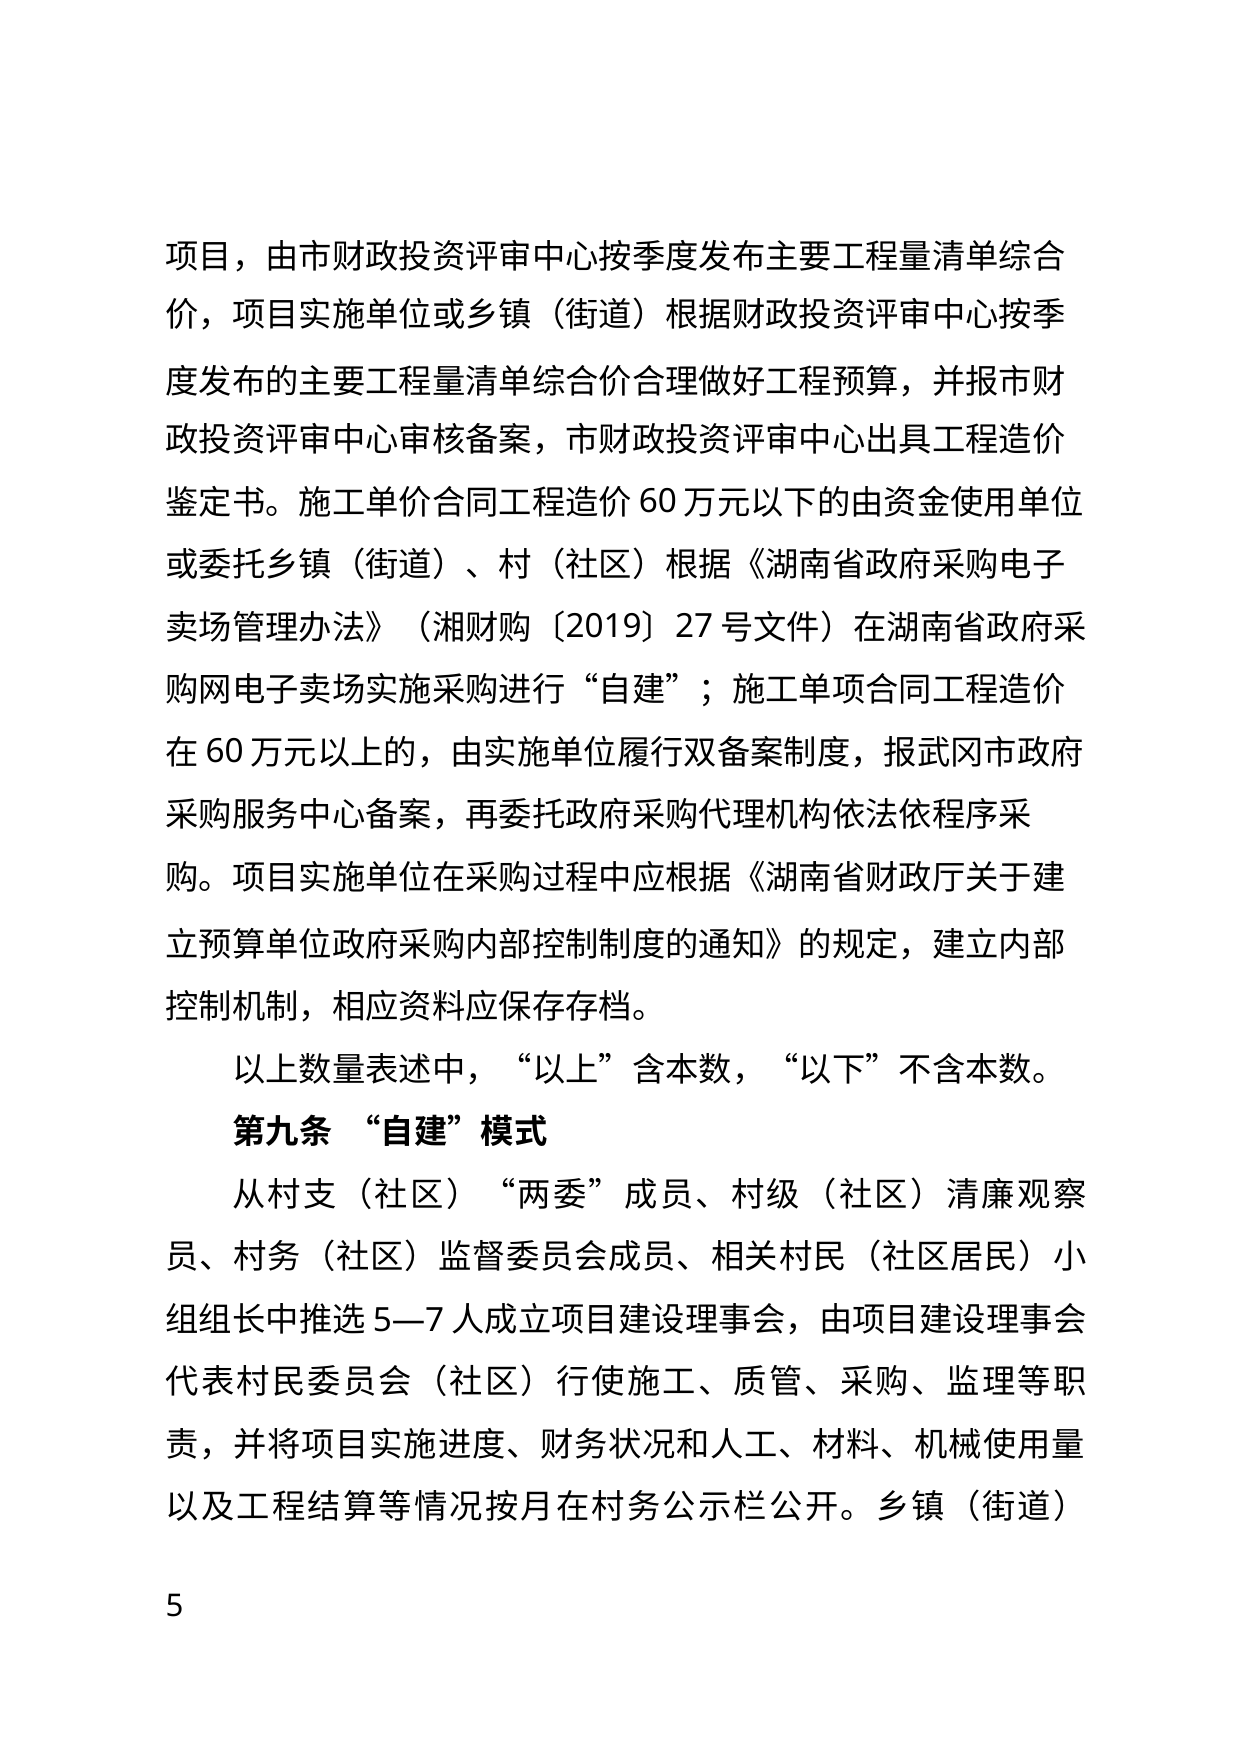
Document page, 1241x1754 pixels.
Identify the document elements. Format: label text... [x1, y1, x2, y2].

text 第九条 “自建”模式 [165, 1093, 1087, 1156]
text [165, 1156, 1087, 1531]
text 以上数量表述中，“以上”含本数，“以下”不含本数。 [165, 1031, 1087, 1093]
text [165, 218, 1087, 1031]
